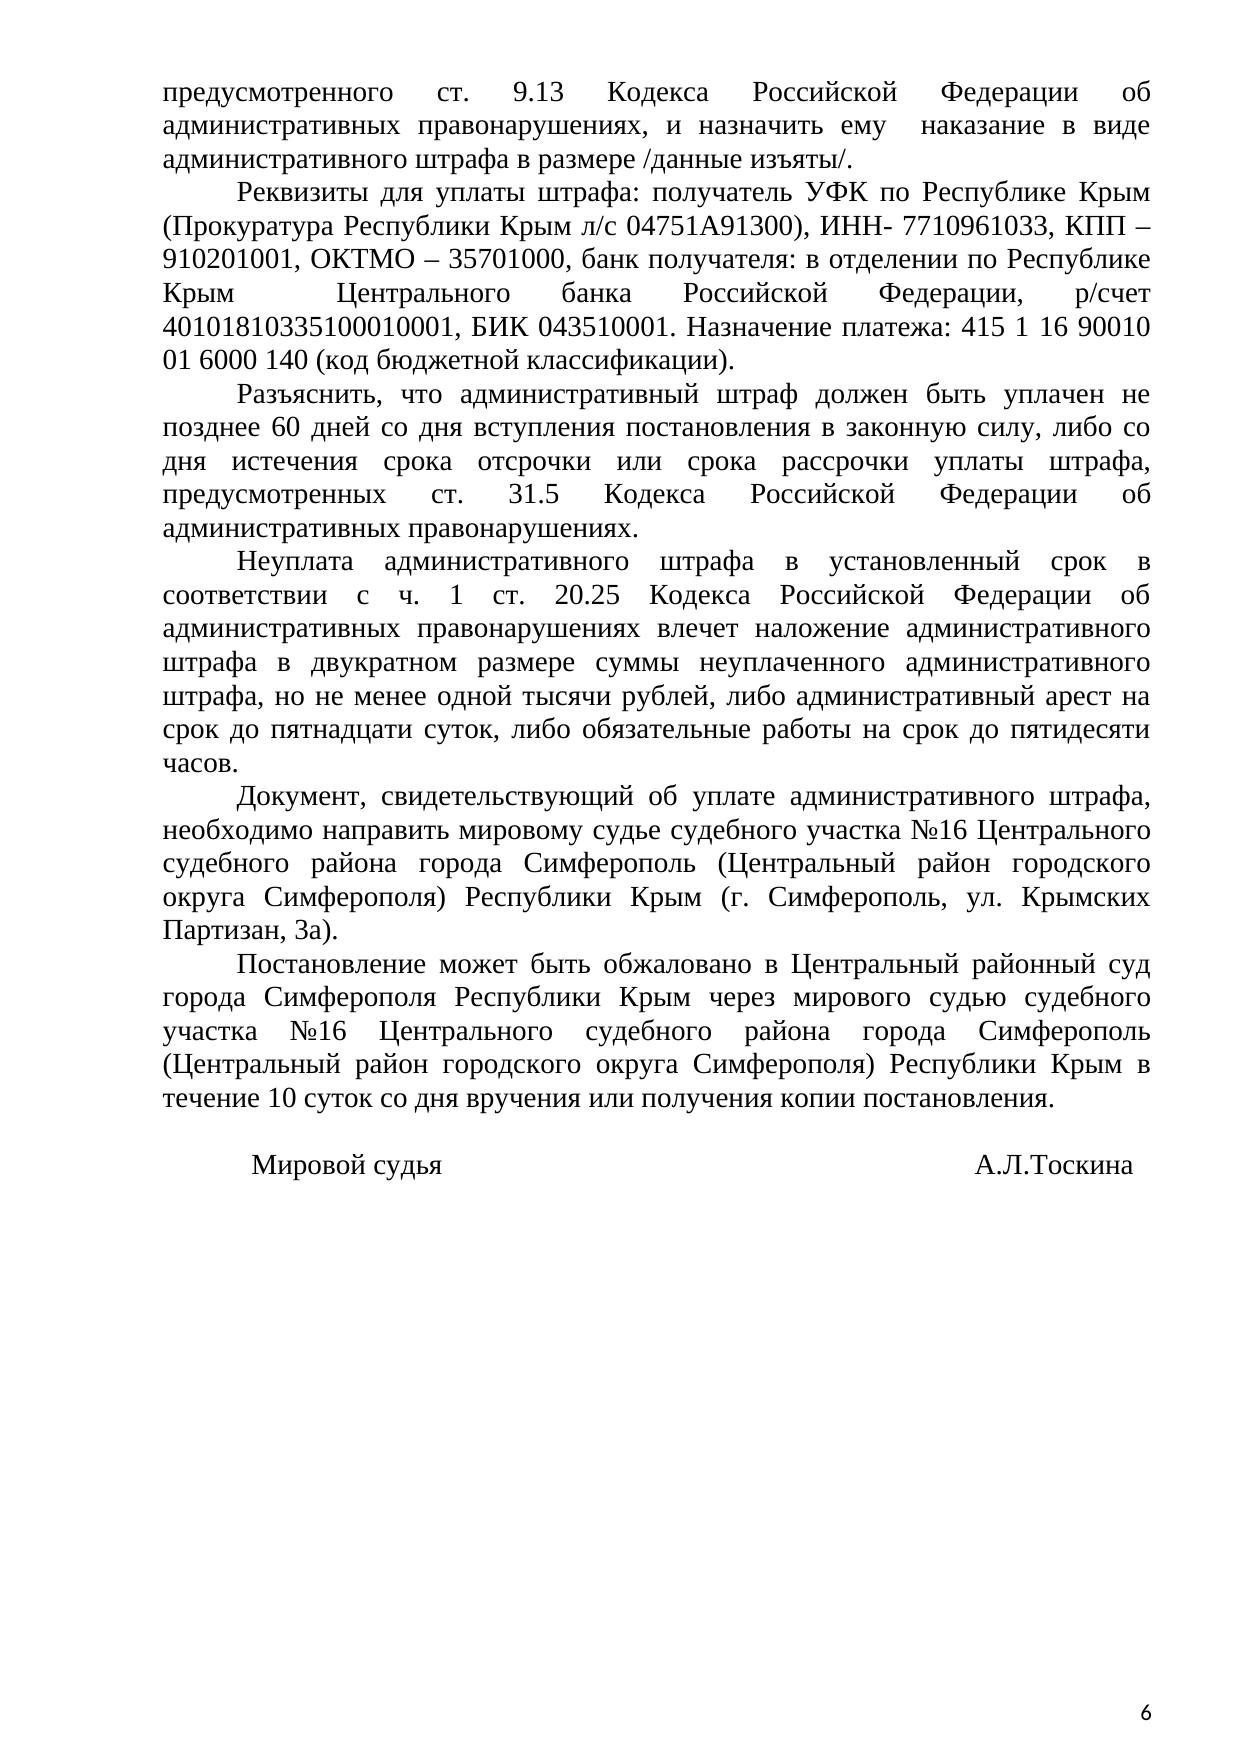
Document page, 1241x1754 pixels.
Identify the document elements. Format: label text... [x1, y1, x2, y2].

text Документ, свидетельствующий об уплате административного штрафа, необходимо направить мировому судье судебного участка №16 Центрального судебного района города Симферополь (Центральный район городского округа Симферополя) Республики Крым (г. Симферополь, ул. Крымских Партизан, 3а). [162, 778, 1152, 946]
text Неуплата административного штрафа в установленный срок в соответствии с ч. 1 ст. 20.25 Кодекса Российской Федерации об административных правонарушениях влечет наложение административного штрафа в двукратном размере суммы неуплаченного административного штрафа, но не менее одной тысячи рублей, либо административный арест на срок до пятнадцати суток, либо обязательные работы на срок до пятидесяти часов. [162, 543, 1152, 778]
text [162, 74, 1152, 174]
text Мировой судья А.Л.Тоскина [162, 1147, 1152, 1181]
text Реквизиты для уплаты штрафа: получатель УФК по Республике Крым (Прокуратура Республики Крым л/с 04751А91300), ИНН- 7710961033, КПП – 910201001, ОКТМО – 35701000, банк получателя: в отделении по Республике Крым Центрального банка Российской Федерации, р/счет 40101810335100010001, БИК 043510001. Назначение платежа: 415 1 16 90010 01 6000 140 (код бюджетной классификации). [162, 174, 1152, 376]
text Разъяснить, что административный штраф должен быть уплачен не позднее 60 дней со дня вступления постановления в законную силу, либо со дня истечения срока отсрочки или срока рассрочки уплаты штрафа, предусмотренных ст. 31.5 Кодекса Российской Федерации об административных правонарушениях. [162, 376, 1152, 543]
text Постановление может быть обжаловано в Центральный районный суд города Симферополя Республики Крым через мирового судью судебного участка №16 Центрального судебного района города Симферополь (Центральный район городского округа Симферополя) Республики Крым в течение 10 суток со дня вручения или получения копии постановления. [162, 946, 1152, 1114]
